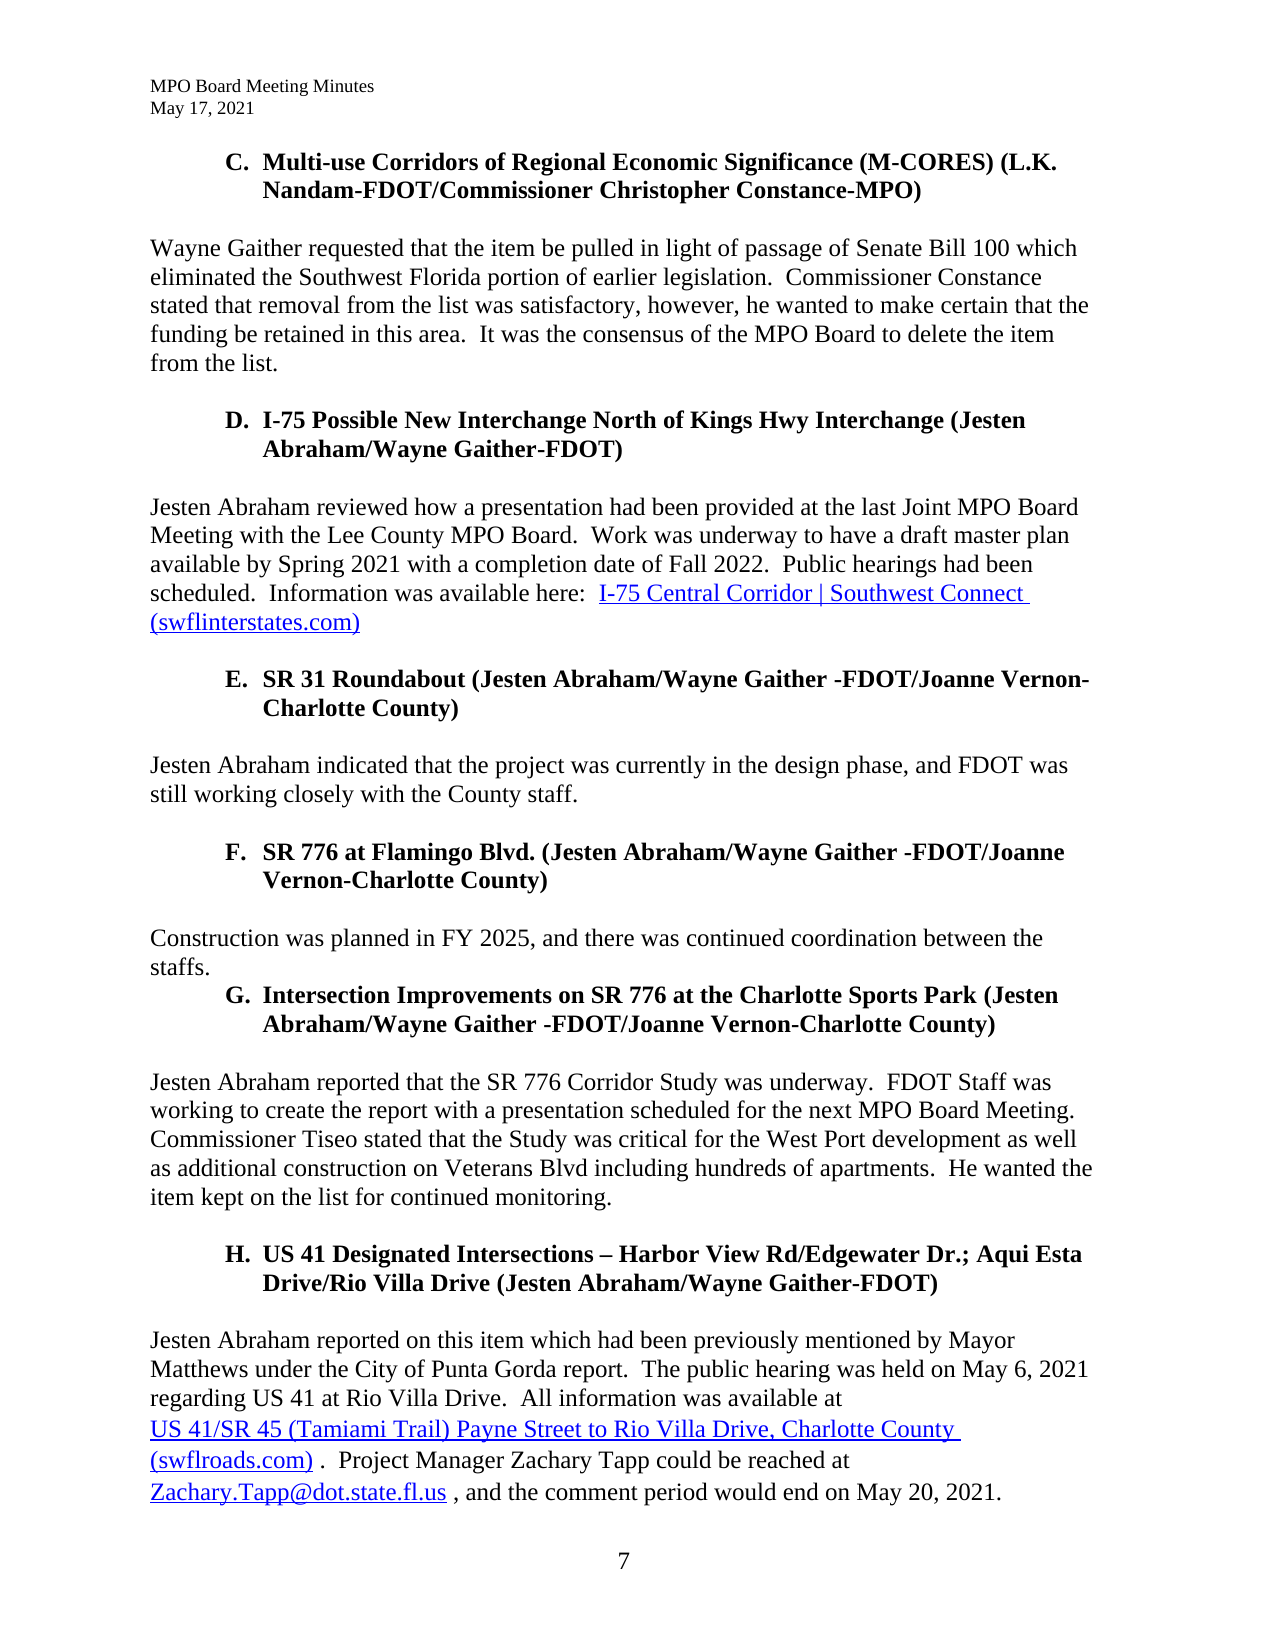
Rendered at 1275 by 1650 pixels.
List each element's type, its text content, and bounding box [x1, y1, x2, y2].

text Wayne Gaither requested that the item be pulled in light of passage of Senate Bill 100 which eliminated the Southwest Florida portion of earlier legislation. Commissioner Constance stated that removal from the list was satisfactory, however, he wanted to make certain that the funding be retained in this area. It was the consensus of the MPO Board to delete the item from the list. [150, 233, 1097, 377]
list I-75 Possible New Interchange North of Kings Hwy Interchange (Jesten Abraham/Wayne Gaither-FDOT) [225, 406, 1097, 463]
text Construction was planned in FY 2025, and there was continued coordination between the staffs. [150, 923, 1097, 981]
list US 41 Designated Intersections – Harbor View Rd/Edgewater Dr.; Aqui Esta Drive/Rio Villa Drive (Jesten Abraham/Wayne Gaither-FDOT) [225, 1239, 1097, 1297]
text Commissioner Tiseo stated that the Study was critical for the West Port development as well as additional construction on Veterans Blvd including hundreds of apartments. He wanted the item kept on the list for continued monitoring. [150, 1124, 1097, 1211]
text Jesten Abraham reported that the SR 776 Corridor Study was underway. FDOT Staff was working to create the report with a presentation scheduled for the next MPO Board Meeting. [150, 1067, 1097, 1124]
list SR 31 Roundabout (Jesten Abraham/Wayne Gaither -FDOT/Joanne Vernon-Charlotte County) [225, 664, 1097, 722]
list Intersection Improvements on SR 776 at the Charlotte Sports Park (Jesten Abraham/Wayne Gaither -FDOT/Joanne Vernon-Charlotte County) [225, 981, 1097, 1038]
text US 41/SR 45 (Tamiami Trail) Payne Street to Rio Villa Drive, Charlotte County (swflroads.com) . Project Manager Zachary Tapp could be reached at Zachary.Tapp@dot.state.fl.us , and the comment period would end on May 20, 2021. [150, 1412, 1097, 1506]
text Jesten Abraham indicated that the project was currently in the design phase, and FDOT was still working closely with the County staff. [150, 751, 1097, 808]
text Jesten Abraham reviewed how a presentation had been provided at the last Joint MPO Board Meeting with the Lee County MPO Board. Work was underway to have a draft master plan available by Spring 2021 with a completion date of Fall 2022. Public hearings had been scheduled. Information was available here: I-75 Central Corridor | Southwest Connect (swflinterstates.com) [150, 492, 1097, 636]
list Multi-use Corridors of Regional Economic Significance (M-CORES) (L.K. Nandam-FDOT/Commissioner Christopher Constance-MPO) [225, 147, 1097, 204]
text Jesten Abraham reported on this item which had been previously mentioned by Mayor Matthews under the City of Punta Gorda report. The public hearing was held on May 6, 2021 regarding US 41 at Rio Villa Drive. All information was available at [150, 1326, 1097, 1412]
list SR 776 at Flamingo Blvd. (Jesten Abraham/Wayne Gaither -FDOT/Joanne Vernon-Charlotte County) [225, 837, 1097, 894]
